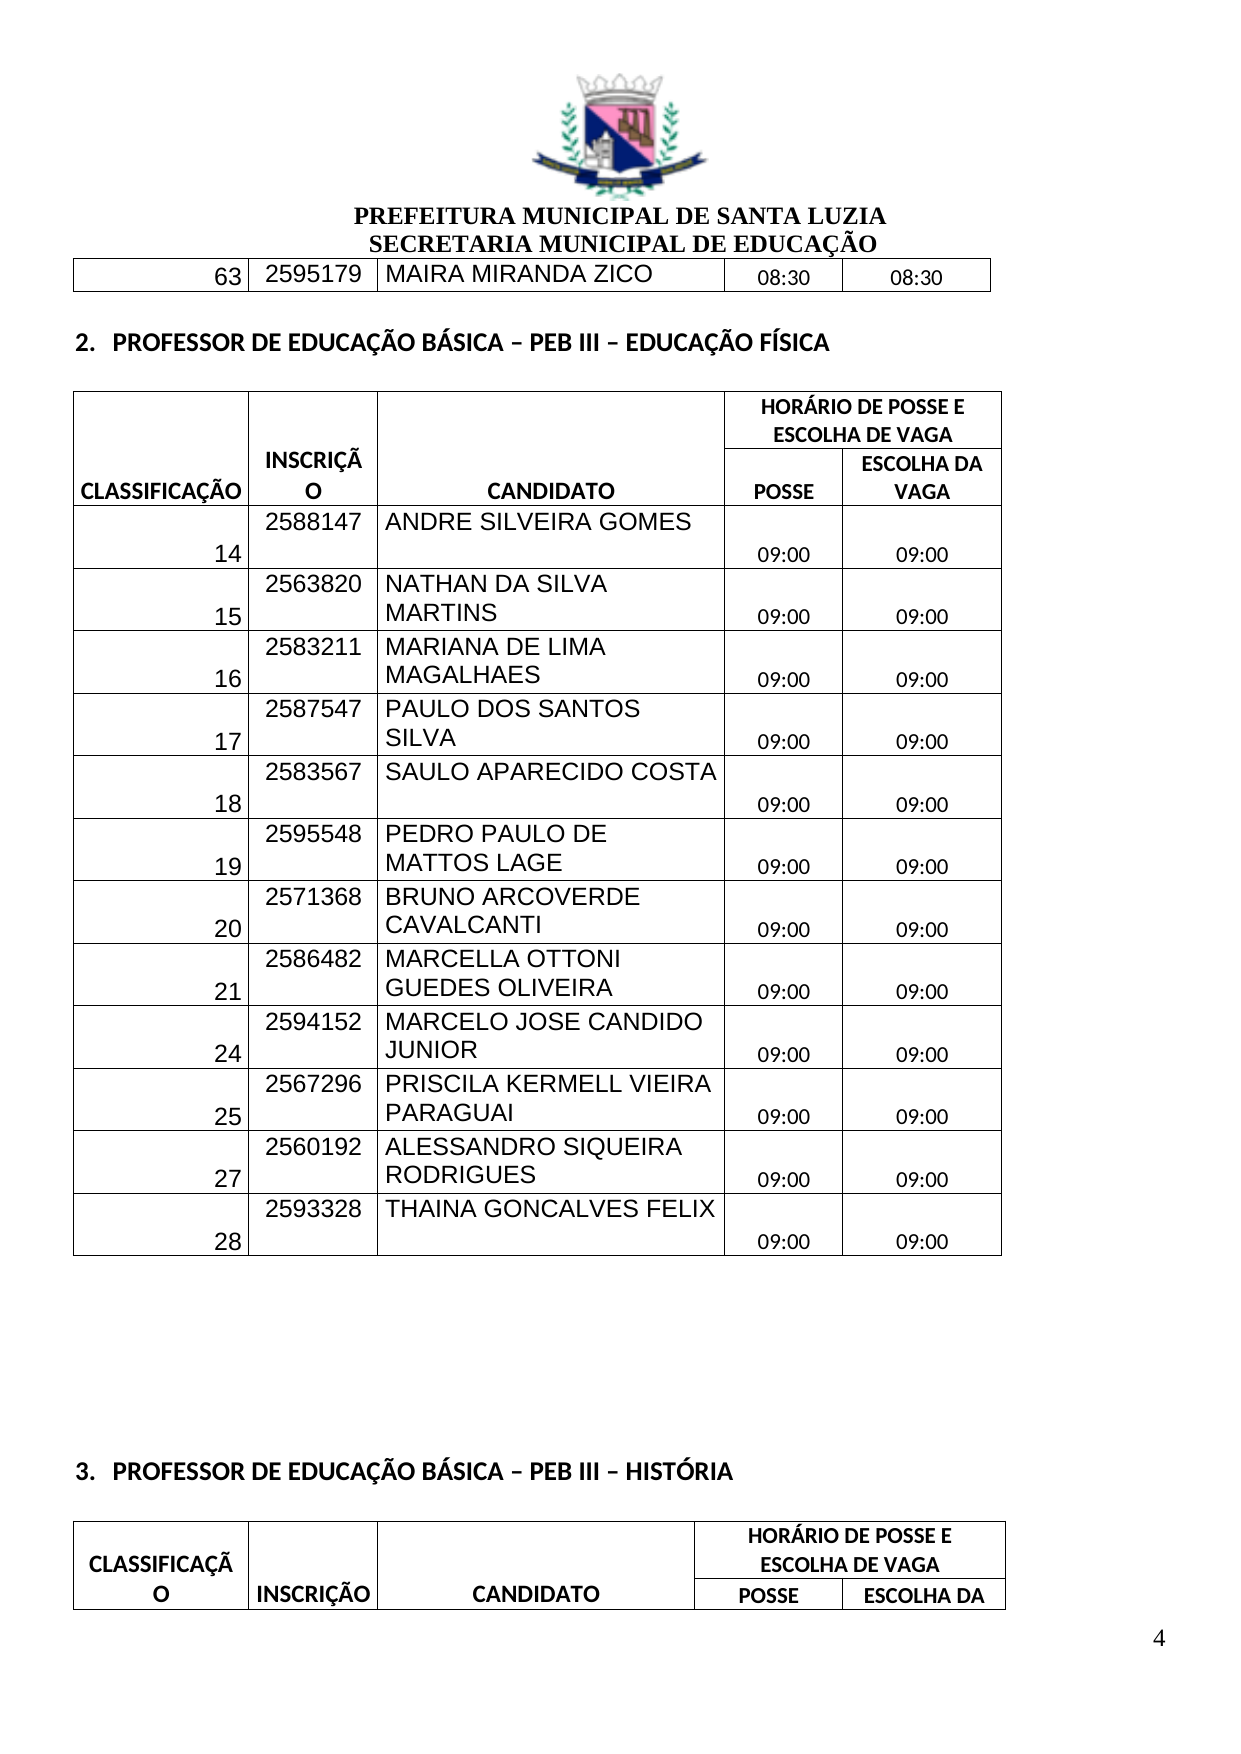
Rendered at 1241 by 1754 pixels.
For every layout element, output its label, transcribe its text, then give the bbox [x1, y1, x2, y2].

table_cell NATHAN DA SILVA MARTINS [378, 569, 724, 630]
table_cell THAINA GONCALVES FELIX [378, 1194, 724, 1255]
table_cell 2560192 [249, 1131, 377, 1193]
table_cell 16 [74, 631, 248, 693]
table_header CLASSIFICAÇÃO [74, 392, 248, 505]
table_cell 09:00 [843, 694, 1001, 755]
table_cell 2588147 [249, 506, 377, 568]
table_cell 09:00 [725, 1131, 842, 1193]
table_cell 09:00 [725, 1006, 842, 1068]
table_cell ALESSANDRO SIQUEIRA RODRIGUES [378, 1131, 724, 1193]
table_cell PEDRO PAULO DE MATTOS LAGE [378, 819, 724, 880]
table_cell 2567296 [249, 1069, 377, 1130]
table_header HORÁRIO DE POSSE E ESCOLHA DE VAGA [695, 1522, 1005, 1578]
table_cell 2563820 [249, 569, 377, 630]
table_cell MARCELLA OTTONI GUEDES OLIVEIRA [378, 944, 724, 1005]
table_cell 21 [74, 944, 248, 1005]
table_cell 09:00 [843, 1006, 1001, 1068]
table_cell 09:00 [725, 1194, 842, 1255]
table_cell BRUNO ARCOVERDE CAVALCANTI [378, 881, 724, 943]
table_cell 18 [74, 756, 248, 818]
table_cell 09:00 [725, 1069, 842, 1130]
table_cell PRISCILA KERMELL VIEIRA PARAGUAI [378, 1069, 724, 1130]
table_cell 09:00 [843, 1069, 1001, 1130]
table_header HORÁRIO DE POSSE E ESCOLHA DE VAGA [725, 392, 1001, 448]
picture [531, 73, 709, 201]
table_cell 09:00 [843, 881, 1001, 943]
table_cell 09:00 [725, 694, 842, 755]
table_cell 08:30 [725, 259, 842, 291]
table_cell 27 [74, 1131, 248, 1193]
table_cell 19 [74, 819, 248, 880]
table_cell 2587547 [249, 694, 377, 755]
list PROFESSOR DE EDUCAÇÃO BÁSICA – PEB III – HISTÓRIA [75, 1454, 1218, 1488]
table_cell MARCELO JOSE CANDIDO JUNIOR [378, 1006, 724, 1068]
table_cell MARIANA DE LIMA MAGALHAES [378, 631, 724, 693]
table_cell SAULO APARECIDO COSTA [378, 756, 724, 818]
table_cell 09:00 [843, 569, 1001, 630]
table_cell 09:00 [843, 1131, 1001, 1193]
table_header INSCRIÇÃO [249, 392, 377, 505]
table_cell 09:00 [843, 944, 1001, 1005]
table_cell 20 [74, 881, 248, 943]
table_header CLASSIFICAÇÃO [74, 1522, 248, 1609]
table_cell 09:00 [725, 881, 842, 943]
table_cell 09:00 [843, 631, 1001, 693]
table_header CANDIDATO [378, 1522, 694, 1609]
table_cell 09:00 [843, 506, 1001, 568]
table_cell 09:00 [843, 756, 1001, 818]
table_cell 2595548 [249, 819, 377, 880]
table_cell 24 [74, 1006, 248, 1068]
table_cell PAULO DOS SANTOS SILVA [378, 694, 724, 755]
table_cell 09:00 [725, 631, 842, 693]
table_cell 2571368 [249, 881, 377, 943]
table_cell 09:00 [725, 569, 842, 630]
table_cell 09:00 [725, 819, 842, 880]
list PROFESSOR DE EDUCAÇÃO BÁSICA – PEB III – EDUCAÇÃO FÍSICA [75, 325, 1218, 358]
table_cell 25 [74, 1069, 248, 1130]
table_header INSCRIÇÃO [249, 1522, 377, 1609]
table_cell 09:00 [725, 506, 842, 568]
table_cell 08:30 [843, 259, 990, 291]
table_cell ESCOLHA DA VAGA [843, 449, 1001, 505]
table_cell 28 [74, 1194, 248, 1255]
table_cell 2593328 [249, 1194, 377, 1255]
table_cell 63 [74, 259, 248, 291]
table_cell POSSE [695, 1579, 842, 1609]
table_cell 09:00 [843, 1194, 1001, 1255]
table_cell 2586482 [249, 944, 377, 1005]
table_cell 09:00 [843, 819, 1001, 880]
table_cell 17 [74, 694, 248, 755]
table_cell 15 [74, 569, 248, 630]
table_cell 2583567 [249, 756, 377, 818]
table_cell MAIRA MIRANDA ZICO [378, 259, 724, 291]
table_cell 2595179 [249, 259, 377, 291]
table_cell 2583211 [249, 631, 377, 693]
table_cell POSSE [725, 449, 842, 505]
table_header CANDIDATO [378, 392, 724, 505]
table_cell 2594152 [249, 1006, 377, 1068]
table_cell ANDRE SILVEIRA GOMES [378, 506, 724, 568]
table_cell 14 [74, 506, 248, 568]
table_cell ESCOLHA DA VAGA [843, 1579, 1005, 1609]
table_cell 09:00 [725, 944, 842, 1005]
table_cell 09:00 [725, 756, 842, 818]
